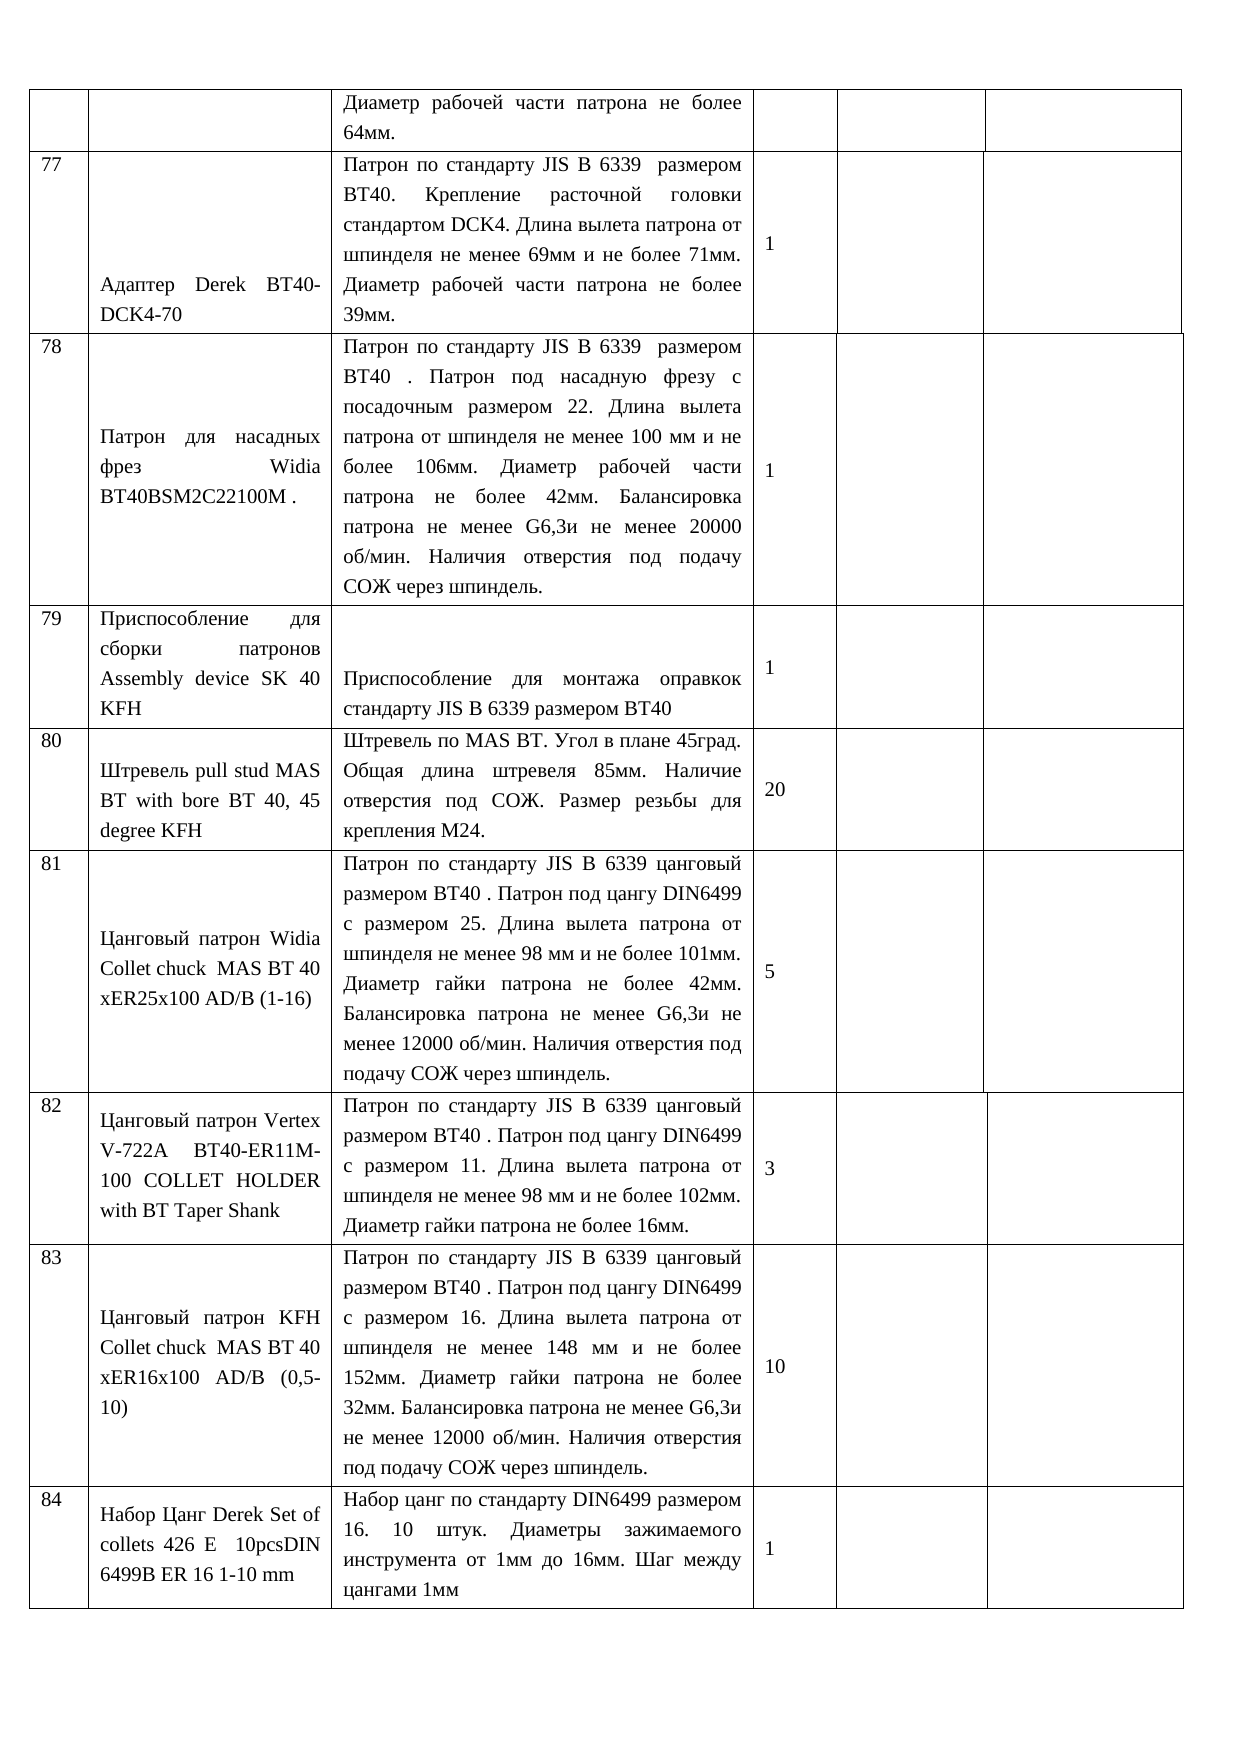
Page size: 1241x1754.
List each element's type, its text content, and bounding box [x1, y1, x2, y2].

table_cell 5 [754, 851, 836, 1092]
table_cell 1 [754, 1487, 836, 1608]
table_cell Патрон для насадных фрез Widia BT40BSM2C22100M . [89, 334, 331, 605]
table_cell Цанговый патрон Widia Collet chuck MAS BT 40 xER25x100 AD/B (1-16) [89, 851, 331, 1092]
table_cell Набор Цанг Derek Set of collets 426 E 10pcsDIN 6499B ER 16 1-10 mm [89, 1487, 331, 1608]
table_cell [89, 90, 331, 151]
table_cell [837, 1093, 987, 1244]
table_cell Приспособление для сборки патронов Assembly device SK 40 KFH [89, 606, 331, 727]
table_cell [986, 90, 1181, 151]
table_cell 3 [754, 1093, 836, 1244]
table_cell [984, 851, 1183, 1092]
table_cell Патрон по стандарту JIS B 6339 цанговый размером BT40 . Патрон под цангу DIN6499 с размером 11. Длина вылета патрона от шпинделя не менее 98 мм и не более 102мм. Диаметр гайки патрона не более 16мм. [332, 1093, 753, 1244]
table_cell 1 [754, 152, 837, 333]
table_cell [988, 1093, 1183, 1244]
table_cell 77 [30, 152, 88, 333]
table_cell [984, 152, 1181, 333]
table_cell 10 [754, 1245, 836, 1486]
table_cell Адаптер Derek BT40-DCK4-70 [89, 152, 331, 333]
table_cell Патрон по стандарту JIS B 6339 цанговый размером BT40 . Патрон под цангу DIN6499 с размером 16. Длина вылета патрона от шпинделя не менее 148 мм и не более 152мм. Диаметр гайки патрона не более 32мм. Балансировка патрона не менее G6,3и не менее 12000 об/мин. Наличия отверстия под подачу СОЖ через шпиндель. [332, 1245, 753, 1486]
table_cell [984, 729, 1183, 849]
table_cell 78 [30, 334, 88, 605]
table_cell 80 [30, 729, 88, 849]
table_cell [838, 90, 985, 151]
table_cell Штревель pull stud MAS BT with bore BT 40, 45 degree KFH [89, 729, 331, 849]
table_cell 1 [754, 334, 836, 605]
table_cell [988, 1245, 1183, 1486]
table_cell 1 [754, 606, 836, 727]
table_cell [332, 90, 753, 151]
table_cell 84 [30, 1487, 88, 1608]
table_cell Цанговый патрон KFH Collet chuck MAS BT 40 xER16x100 AD/B (0,5-10) [89, 1245, 331, 1486]
table_cell Набор цанг по стандарту DIN6499 размером 16. 10 штук. Диаметры зажимаемого инструмента от 1мм до 16мм. Шаг между цангами 1мм [332, 1487, 753, 1608]
table_cell [837, 1245, 987, 1486]
table_cell Цанговый патрон Vertex V-722A BT40-ER11M-100 COLLET HOLDER with BT Taper Shank [89, 1093, 331, 1244]
table_cell [837, 1487, 987, 1608]
table_cell 79 [30, 606, 88, 727]
table_cell [988, 1487, 1183, 1608]
table_cell 20 [754, 729, 836, 849]
table_cell Патрон по стандарту JIS B 6339 цанговый размером BT40 . Патрон под цангу DIN6499 с размером 25. Длина вылета патрона от шпинделя не менее 98 мм и не более 101мм. Диаметр гайки патрона не более 42мм. Балансировка патрона не менее G6,3и не менее 12000 об/мин. Наличия отверстия под подачу СОЖ через шпиндель. [332, 851, 753, 1092]
table_cell [837, 729, 983, 849]
table_cell [984, 334, 1183, 605]
table_cell 1 [754, 90, 837, 151]
table_cell Патрон по стандарту JIS B 6339 размером BT40 . Патрон под насадную фрезу с посадочным размером 22. Длина вылета патрона от шпинделя не менее 100 мм и не более 106мм. Диаметр рабочей части патрона не более 42мм. Балансировка патрона не менее G6,3и не менее 20000 об/мин. Наличия отверстия под подачу СОЖ через шпиндель. [332, 334, 753, 605]
table_cell Приспособление для монтажа оправкок стандарту JIS B 6339 размером BT40 [332, 606, 753, 727]
table_cell [837, 851, 983, 1092]
table_cell [837, 606, 983, 727]
table_cell 83 [30, 1245, 88, 1486]
table_cell 82 [30, 1093, 88, 1244]
table_cell [984, 606, 1183, 727]
table_cell [837, 334, 983, 605]
table_cell [838, 152, 983, 333]
table_cell 76 [30, 90, 88, 151]
table_cell Штревель по MAS BT. Угол в плане 45град. Общая длина штревеля 85мм. Наличие отверстия под СОЖ. Размер резьбы для крепления М24. [332, 729, 753, 849]
table_cell 81 [30, 851, 88, 1092]
table_cell Патрон по стандарту JIS B 6339 размером BT40. Крепление расточной головки стандартом DCK4. Длина вылета патрона от шпинделя не менее 69мм и не более 71мм. Диаметр рабочей части патрона не более 39мм. [332, 152, 753, 333]
